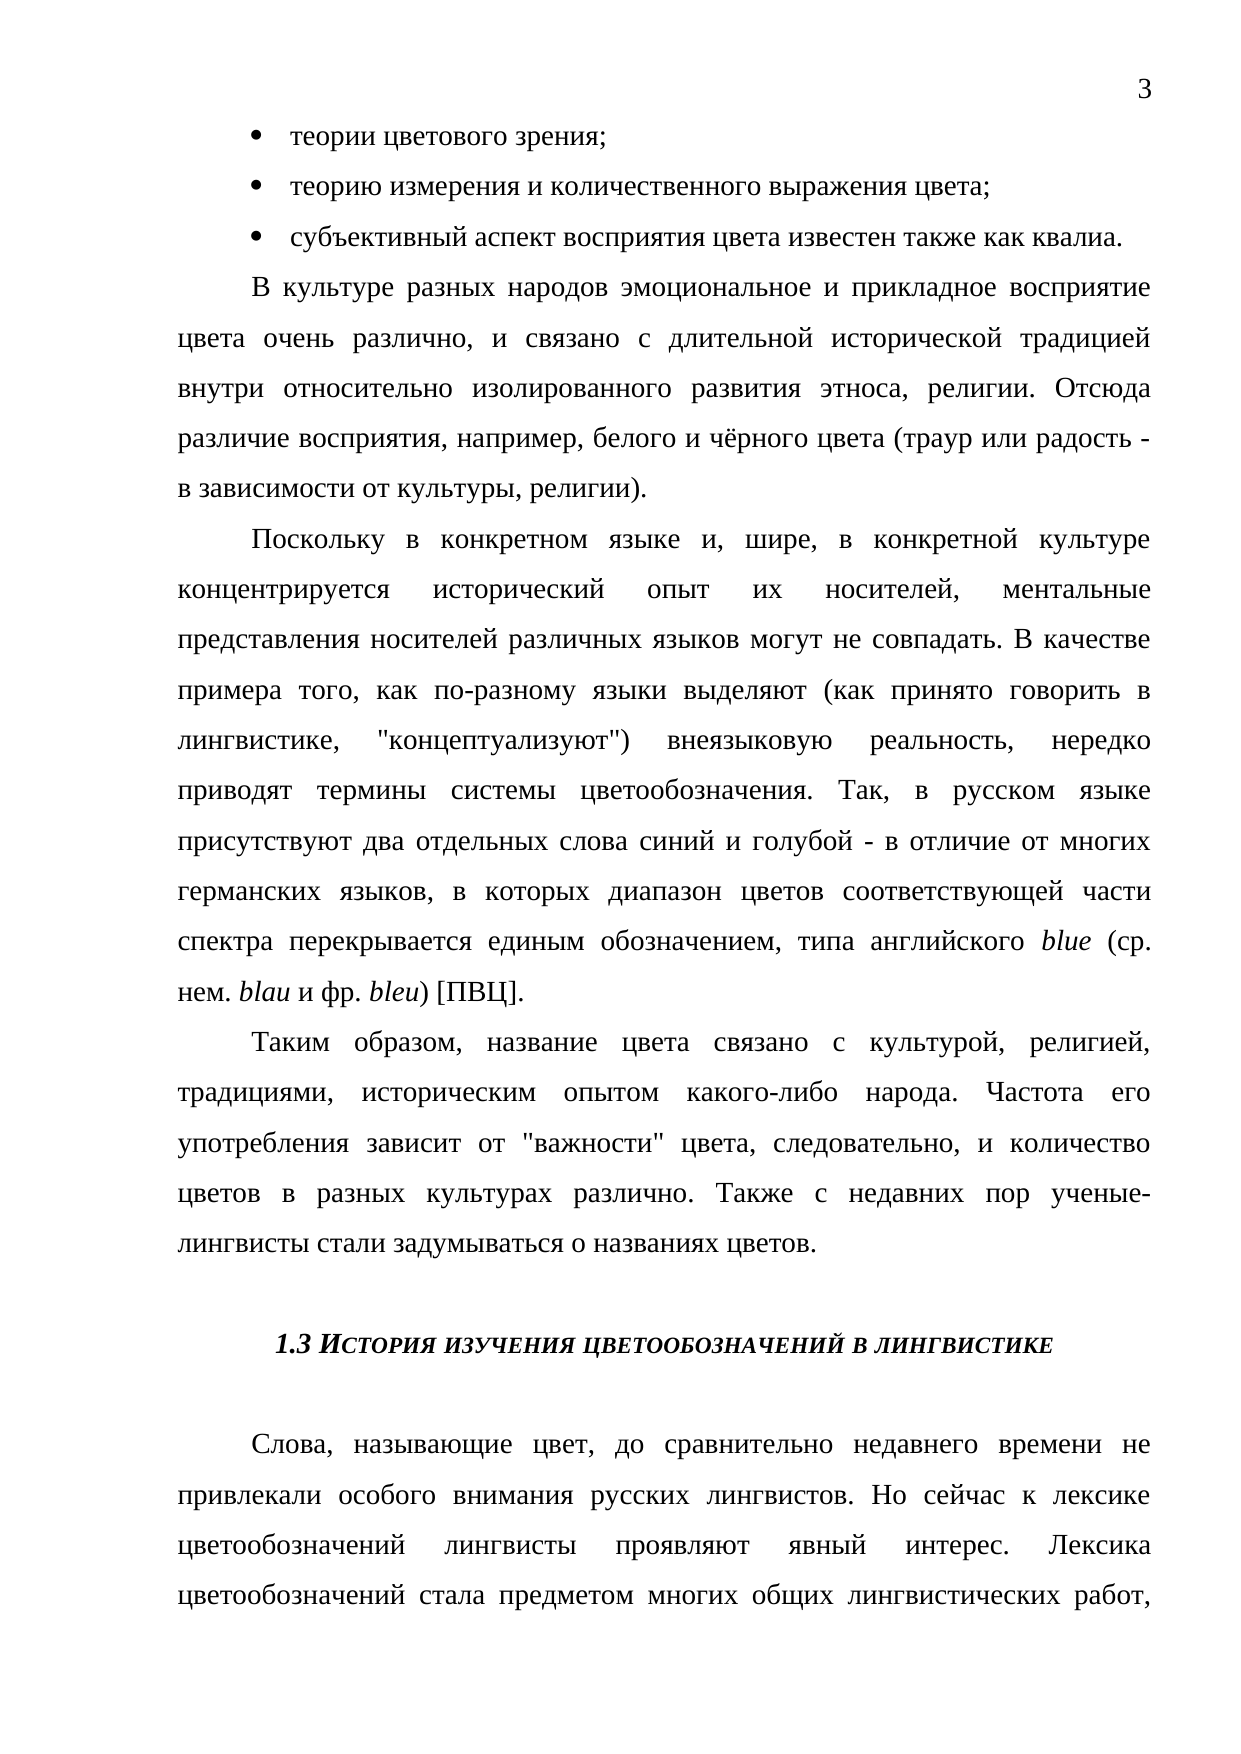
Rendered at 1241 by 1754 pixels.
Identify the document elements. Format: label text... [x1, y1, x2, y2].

list теории цветового зрения; [177, 118, 1152, 152]
list субъективный аспект восприятия цвета известен также как квалиа. [177, 219, 1152, 253]
list теорию измерения и количественного выражения цвета; [177, 168, 1152, 202]
text Таким образом, название цвета связано с культурой, религией, традициями, историческим опытом какого-либо народа. Частота его употребления зависит от "важности" цвета, следовательно, и количество цветов в разных культурах различно. Также с недавних пор ученые-лингвисты стали задумываться о названиях цветов. [177, 1024, 1152, 1259]
text Поскольку в конкретном языке и, шире, в конкретной культуре концентрируется исторический опыт их носителей, ментальные представления носителей различных языков могут не совпадать. В качестве примера того, как по-разному языки выделяют (как принято говорить в лингвистике, "концептуализуют") внеязыковую реальность, нередко приводят термины системы цветообозначения. Так, в русском языке присутствуют два отдельных слова синий и голубой - в отличие от многих германских языков, в которых диапазон цветов соответствующей части спектра перекрывается единым обозначением, типа английского blue (ср. нем. blau и фр. bleu) [ПВЦ]. [177, 521, 1152, 1007]
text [177, 1427, 1152, 1611]
text В культуре разных народов эмоциональное и прикладное восприятие цвета очень различно, и связано с длительной исторической традицией внутри относительно изолированного развития этноса, религии. Отсюда различие восприятия, например, белого и чёрного цвета (траур или радость - в зависимости от культуры, религии). [177, 269, 1152, 504]
subtitle 1.3 История изучения цветообозначений в лингвистике [177, 1326, 1152, 1359]
